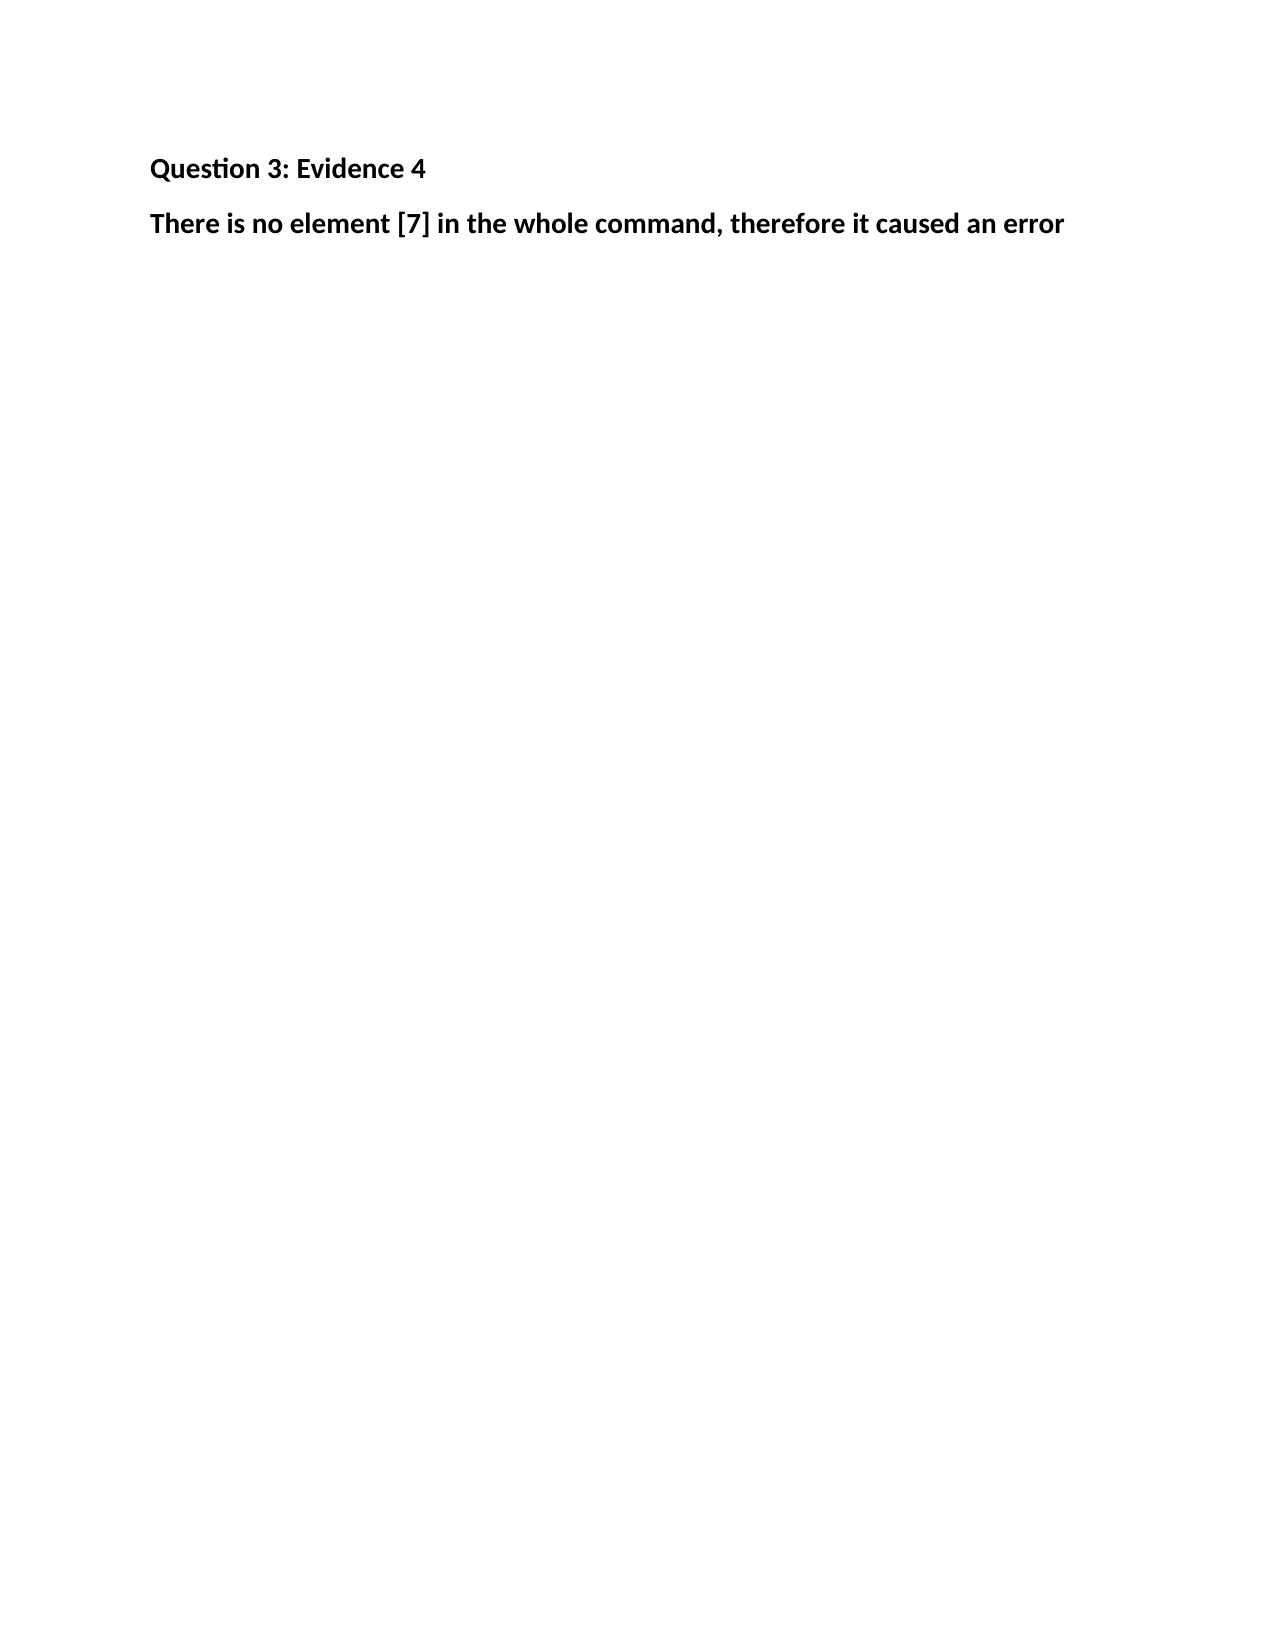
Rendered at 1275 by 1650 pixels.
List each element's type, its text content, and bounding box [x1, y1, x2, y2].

text There is no element [7] in the whole command, therefore it caused an error [150, 205, 1125, 241]
text Question 3: Evidence 4 [150, 150, 1125, 186]
